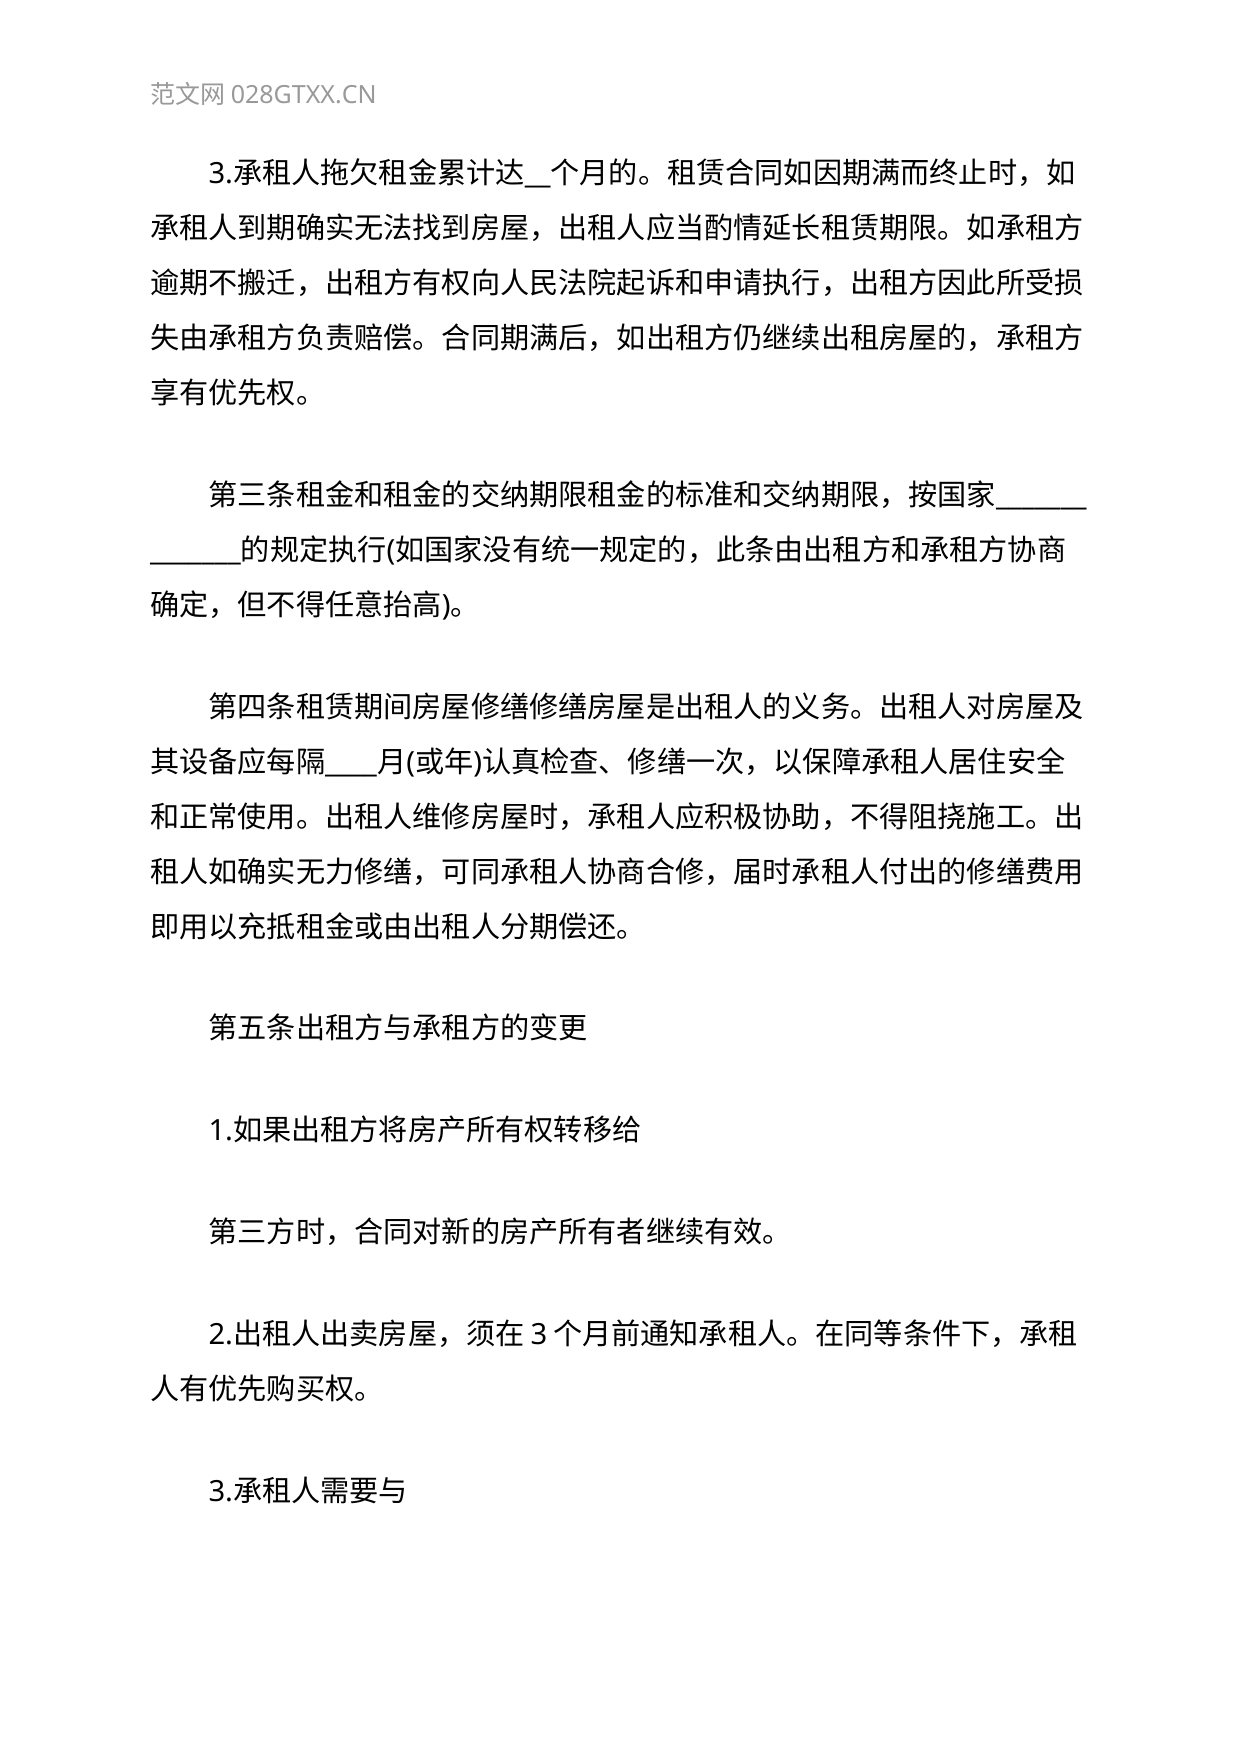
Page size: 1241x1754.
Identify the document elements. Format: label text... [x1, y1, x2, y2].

text 3.承租人需要与 [150, 1467, 1090, 1509]
text 第四条租赁期间房屋修缮修缮房屋是出租人的义务。出租人对房屋及其设备应每隔____月(或年)认真检查、修缮一次，以保障承租人居住安全和正常使用。出租人维修房屋时，承租人应积极协助，不得阻挠施工。出租人如确实无力修缮，可同承租人协商合修，届时承租人付出的修缮费用即用以充抵租金或由出租人分期偿还。 [150, 683, 1090, 945]
text 3.承租人拖欠租金累计达__个月的。租赁合同如因期满而终止时，如承租人到期确实无法找到房屋，出租人应当酌情延长租赁期限。如承租方逾期不搬迁，出租方有权向人民法院起诉和申请执行，出租方因此所受损失由承租方负责赔偿。合同期满后，如出租方仍继续出租房屋的，承租方享有优先权。 [150, 150, 1090, 412]
text 第三条租金和租金的交纳期限租金的标准和交纳期限，按国家______________的规定执行(如国家没有统一规定的，此条由出租方和承租方协商确定，但不得任意抬高)。 [150, 471, 1090, 624]
text 2.出租人出卖房屋，须在3个月前通知承租人。在同等条件下，承租人有优先购买权。 [150, 1310, 1090, 1408]
text 1.如果出租方将房产所有权转移给 [150, 1107, 1090, 1149]
text 第五条出租方与承租方的变更 [150, 1005, 1090, 1047]
text 第三方时，合同对新的房产所有者继续有效。 [150, 1209, 1090, 1251]
